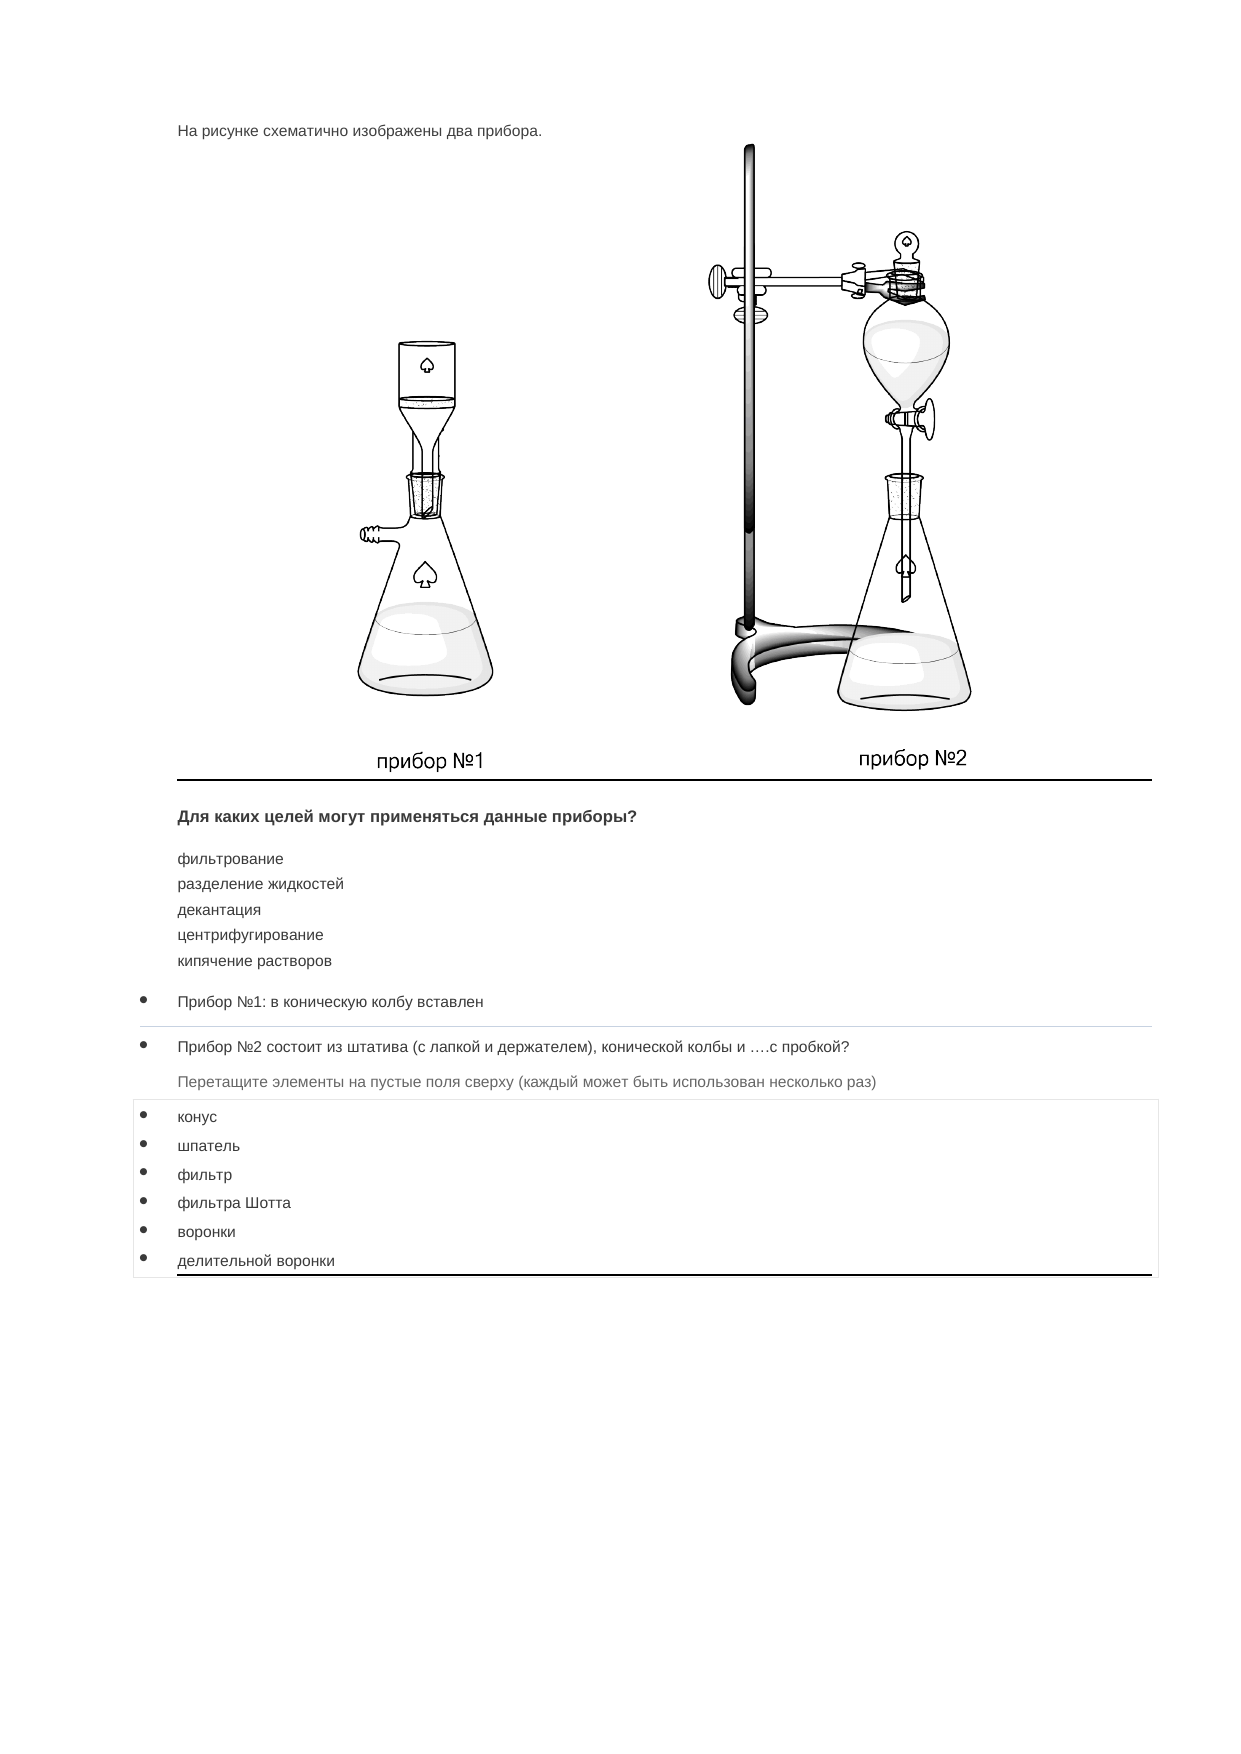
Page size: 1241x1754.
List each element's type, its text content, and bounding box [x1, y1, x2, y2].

text Перетащите элементы на пустые поля сверху (каждый может быть использован несколько раз) [177, 1066, 1152, 1091]
list фильтра Шотта [134, 1184, 1158, 1213]
text На рисунке схематично изображены два прибора. [177, 118, 1152, 139]
text декантация [177, 893, 1152, 919]
text фильтрование [177, 842, 1152, 868]
text центрифугирование [177, 919, 1152, 944]
list конус [134, 1100, 1158, 1127]
text разделение жидкостей [177, 868, 1152, 893]
list Прибор №2 состоит из штатива (с лапкой и держателем), конической колбы и ….с пробкой? [140, 1036, 1152, 1057]
list Прибор №1: в коническую колбу вставлен [140, 991, 1152, 1026]
text Для каких целей могут применяться данные приборы? [177, 801, 1152, 826]
list фильтр [134, 1156, 1158, 1184]
text кипячение растворов [177, 944, 1152, 970]
list делительной воронки [134, 1242, 1158, 1277]
picture [353, 139, 976, 779]
list шпатель [134, 1127, 1158, 1156]
list воронки [134, 1213, 1158, 1242]
